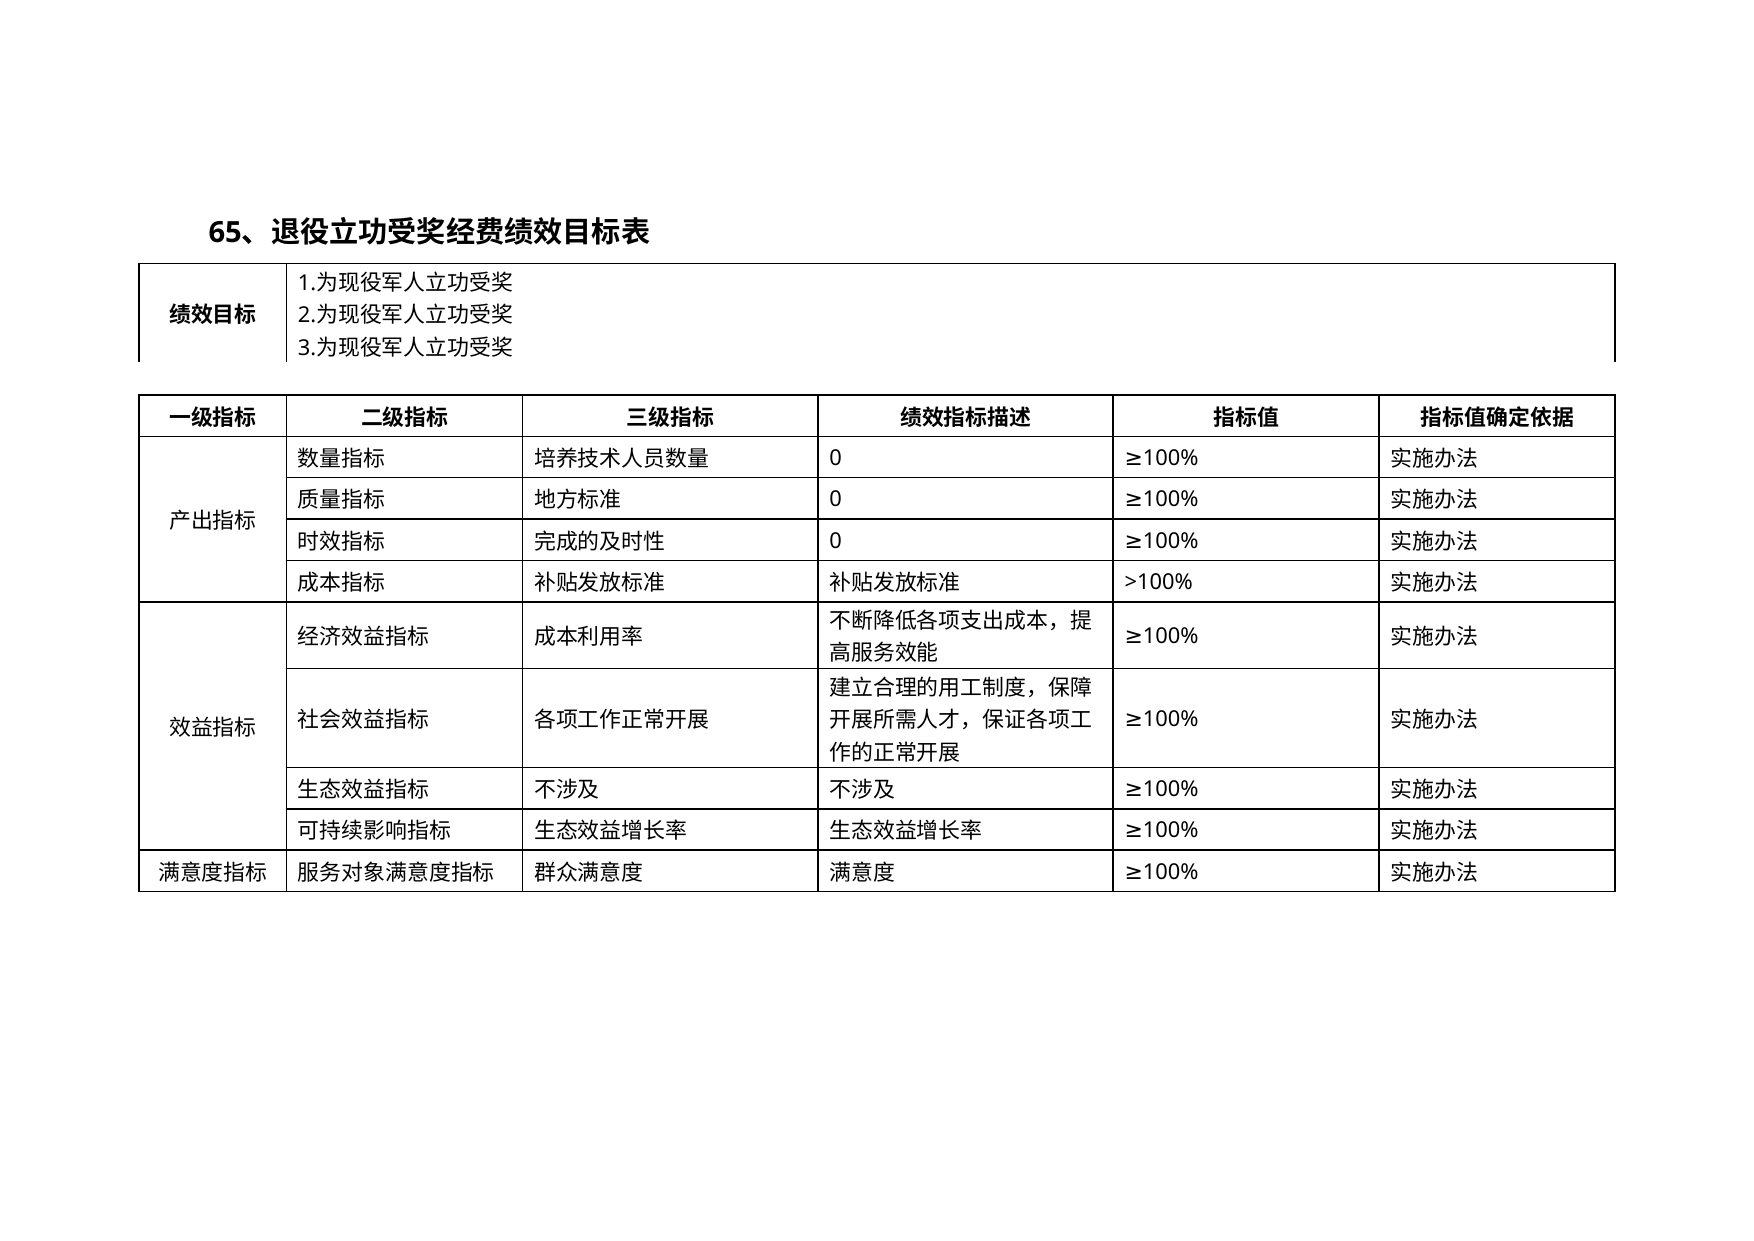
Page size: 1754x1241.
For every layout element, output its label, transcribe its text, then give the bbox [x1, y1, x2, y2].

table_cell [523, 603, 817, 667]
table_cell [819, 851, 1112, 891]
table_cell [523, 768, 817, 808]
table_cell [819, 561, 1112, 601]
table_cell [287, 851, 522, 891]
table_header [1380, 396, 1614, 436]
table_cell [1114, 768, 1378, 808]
text 65、退役立功受奖经费绩效目标表 [150, 198, 1604, 263]
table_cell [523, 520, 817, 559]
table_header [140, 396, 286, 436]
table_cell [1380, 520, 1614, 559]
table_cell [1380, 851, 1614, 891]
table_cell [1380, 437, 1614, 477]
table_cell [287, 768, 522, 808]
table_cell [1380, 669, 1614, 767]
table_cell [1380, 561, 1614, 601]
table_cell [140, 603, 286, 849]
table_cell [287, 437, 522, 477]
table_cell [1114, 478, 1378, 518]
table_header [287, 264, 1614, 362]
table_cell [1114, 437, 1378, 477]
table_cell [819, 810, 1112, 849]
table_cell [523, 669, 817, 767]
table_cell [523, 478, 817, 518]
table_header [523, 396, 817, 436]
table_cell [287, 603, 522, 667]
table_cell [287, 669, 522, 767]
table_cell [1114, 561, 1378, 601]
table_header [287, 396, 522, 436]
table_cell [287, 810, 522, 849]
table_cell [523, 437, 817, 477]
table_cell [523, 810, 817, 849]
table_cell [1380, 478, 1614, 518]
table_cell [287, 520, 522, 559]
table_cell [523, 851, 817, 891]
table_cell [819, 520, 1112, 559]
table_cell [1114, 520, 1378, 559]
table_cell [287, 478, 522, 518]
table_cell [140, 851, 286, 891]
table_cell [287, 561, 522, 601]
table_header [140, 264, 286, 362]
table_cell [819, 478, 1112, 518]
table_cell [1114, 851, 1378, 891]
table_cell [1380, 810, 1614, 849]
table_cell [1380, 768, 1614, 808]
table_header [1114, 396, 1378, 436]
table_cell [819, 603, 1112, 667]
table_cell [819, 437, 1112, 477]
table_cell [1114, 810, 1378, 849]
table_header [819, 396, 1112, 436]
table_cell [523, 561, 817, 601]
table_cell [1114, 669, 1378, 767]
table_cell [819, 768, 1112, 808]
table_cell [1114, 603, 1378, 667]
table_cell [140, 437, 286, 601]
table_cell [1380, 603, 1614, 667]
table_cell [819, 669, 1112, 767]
